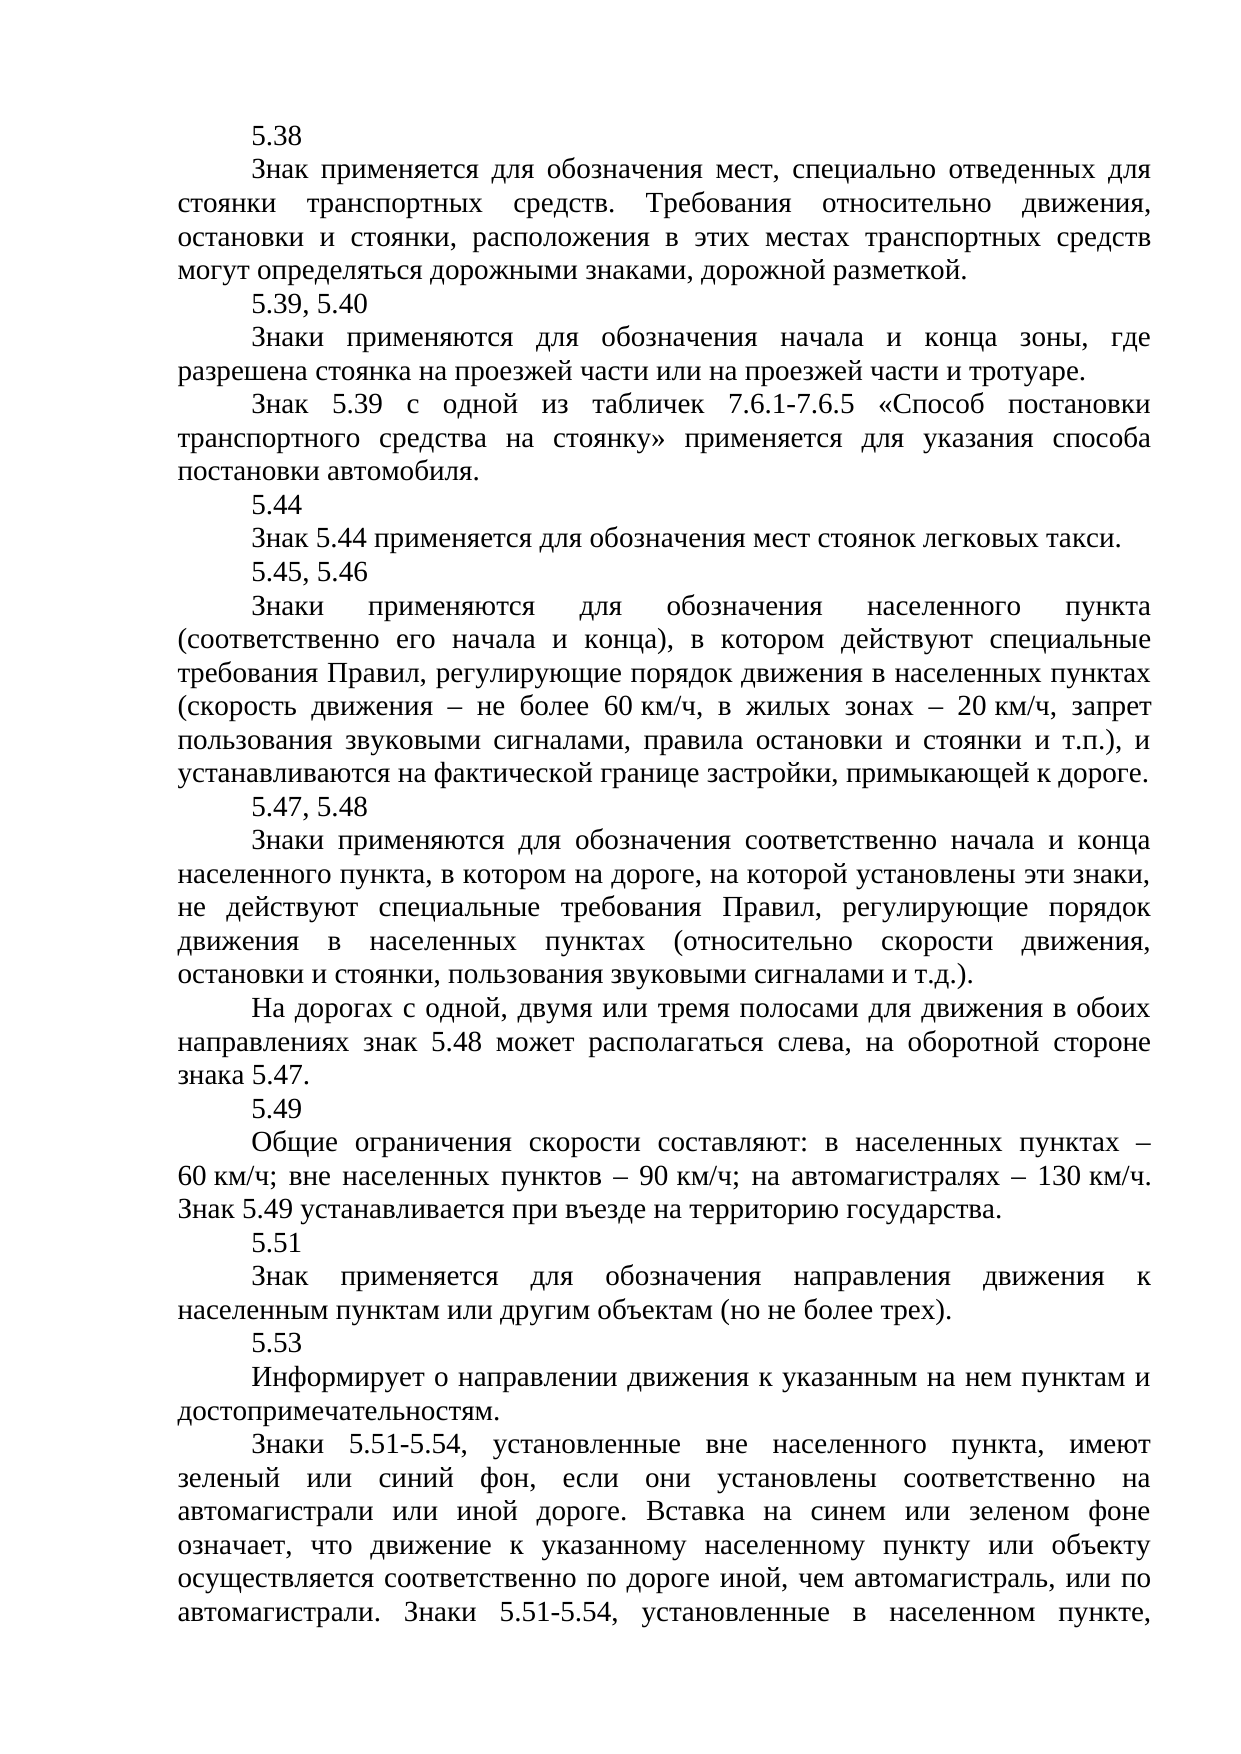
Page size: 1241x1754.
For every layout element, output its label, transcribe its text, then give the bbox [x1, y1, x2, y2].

text Знаки применяются для обозначения населенного пункта (соответственно его начала и конца), в котором действуют специальные требования Правил, регулирующие порядок движения в населенных пунктах (скорость движения – не более 60 км/ч, в жилых зонах – 20 км/ч, запрет пользования звуковыми сигналами, правила остановки и стоянки и т.п.), и устанавливаются на фактической границе застройки, примыкающей к дороге. [177, 588, 1152, 789]
text 5.39, 5.40 [177, 286, 1152, 319]
text Знак применяется для обозначения мест, специально отведенных для стоянки транспортных средств. Требования относительно движения, остановки и стоянки, расположения в этих местах транспортных средств могут определяться дорожными знаками, дорожной разметкой. [177, 152, 1152, 286]
text 5.47, 5.48 [177, 789, 1152, 822]
text Знак 5.39 с одной из табличек 7.6.1-7.6.5 «Способ постановки транспортного средства на стоянку» применяется для указания способа постановки автомобиля. [177, 386, 1152, 487]
text Информирует о направлении движения к указанным на нем пунктам и достопримечательностям. [177, 1359, 1152, 1426]
text 5.44 [177, 487, 1152, 521]
text Знак применяется для обозначения направления движения к населенным пунктам или другим объектам (но не более трех). [177, 1258, 1152, 1326]
text Знаки применяются для обозначения начала и конца зоны, где разрешена стоянка на проезжей части или на проезжей части и тротуаре. [177, 319, 1152, 386]
text 5.38 [177, 118, 1152, 152]
text 5.45, 5.46 [177, 554, 1152, 588]
text 5.51 [177, 1225, 1152, 1258]
text Знаки применяются для обозначения соответственно начала и конца населенного пункта, в котором на дороге, на которой установлены эти знаки, не действуют специальные требования Правил, регулирующие порядок движения в населенных пунктах (относительно скорости движения, остановки и стоянки, пользования звуковыми сигналами и т.д.). [177, 822, 1152, 990]
text Общие ограничения скорости составляют: в населенных пунктах – 60 км/ч; вне населенных пунктов – 90 км/ч; на автомагистралях – 130 км/ч. Знак 5.49 устанавливается при въезде на территорию государства. [177, 1124, 1152, 1225]
text Знак 5.44 применяется для обозначения мест стоянок легковых такси. [177, 521, 1152, 554]
text На дорогах с одной, двумя или тремя полосами для движения в обоих направлениях знак 5.48 может располагаться слева, на оборотной стороне знака 5.47. [177, 990, 1152, 1091]
text 5.53 [177, 1326, 1152, 1359]
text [177, 1426, 1152, 1627]
text 5.49 [177, 1091, 1152, 1124]
